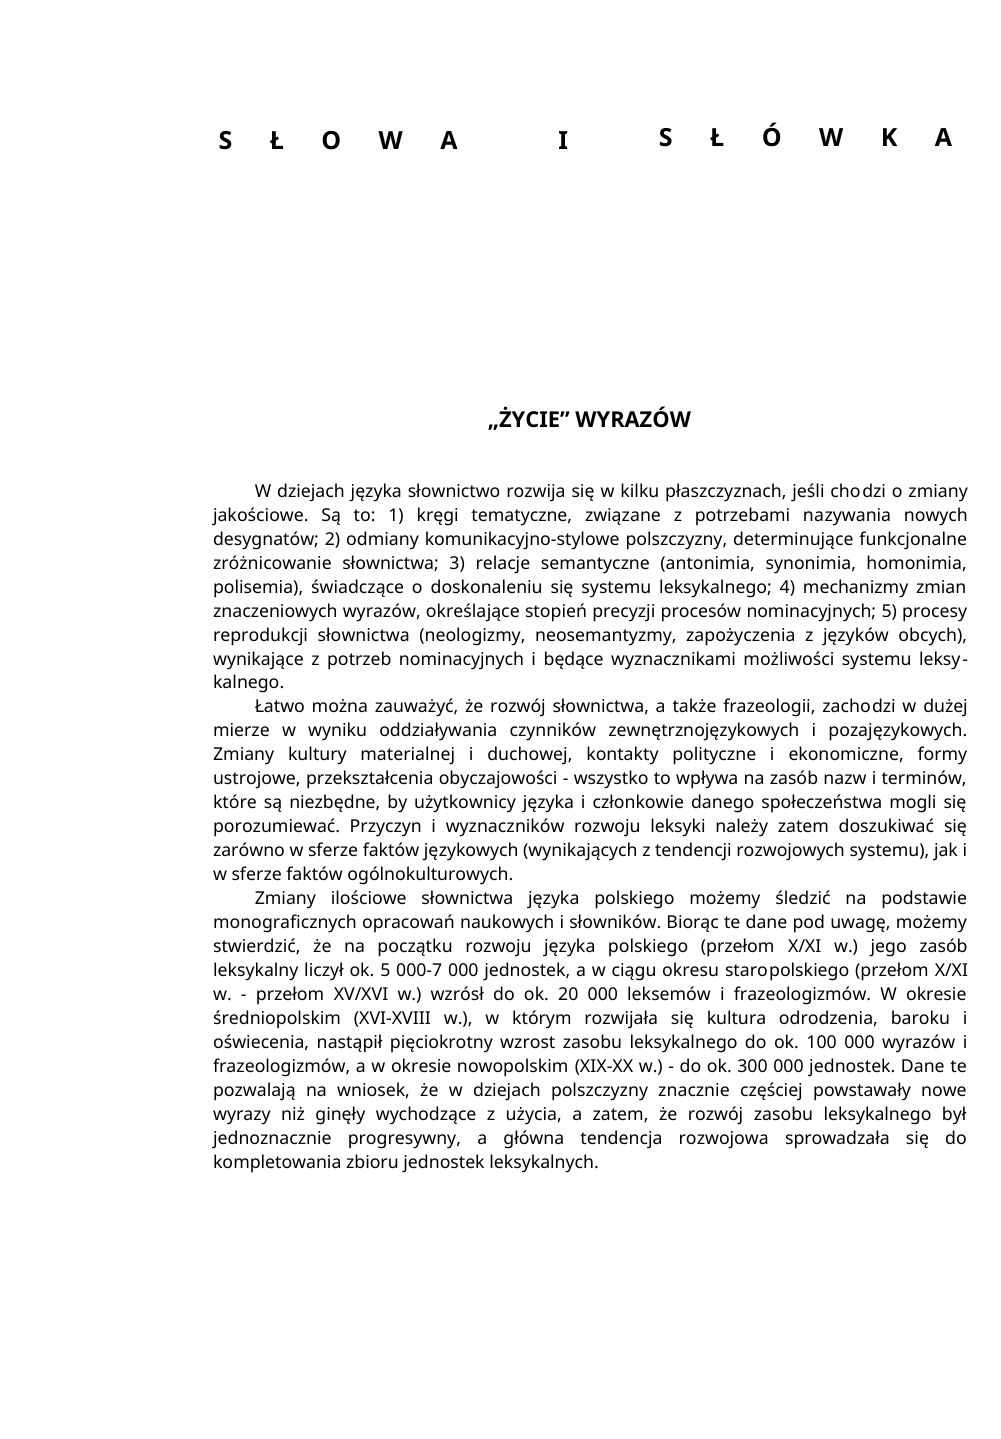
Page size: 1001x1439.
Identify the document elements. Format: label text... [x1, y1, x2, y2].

text SŁÓWKA [659, 127, 952, 152]
text „ŻYCIE” WYRAZÓW [213, 410, 966, 432]
text W dziejach języka słownictwo rozwija się w kilku płaszczyznach, jeśli chodzi o zmiany jakościowe. Są to: 1) kręgi tematyczne, związane z potrzebami nazywania nowych desygnatów; 2) odmiany komunikacyjno-stylowe polszczyzny, determinujące funkcjonalne zróżnicowanie słownictwa; 3) relacje semantyczne (antonimia, synonimia, homonimia, polisemia), świadczące o doskonaleniu się systemu leksykalnego; 4) mechanizmy zmian znaczeniowych wyrazów, określające stopień precyzji procesów nominacyjnych; 5) procesy reprodukcji słownictwa (neologizmy, neosemantyzmy, zapożyczenia z języków obcych), wynikające z potrzeb nominacyjnych i będące wyznacznikami możliwości systemu leksykalnego. [213, 478, 968, 694]
text Łatwo można zauważyć, że rozwój słownictwa, a także frazeologii, zachodzi w dużej mierze w wyniku oddziaływania czynników zewnętrznojęzykowych i pozajęzykowych. Zmiany kultury materialnej i duchowej, kontakty polityczne i ekonomiczne, formy ustrojowe, przekształcenia obyczajowości - wszystko to wpływa na zasób nazw i terminów, które są niezbędne, by użytkownicy języka i członkowie danego społeczeństwa mogli się porozumiewać. Przyczyn i wyznaczników rozwoju leksyki należy zatem doszukiwać się zarówno w sferze faktów językowych (wynikających z tendencji rozwojowych systemu), jak i w sferze faktów ogólnokulturowych. [213, 694, 968, 885]
text SŁOWA I [218, 129, 568, 154]
text Zmiany ilościowe słownictwa języka polskiego możemy śledzić na podstawie monograficznych opracowań naukowych i słowników. Biorąc te dane pod uwagę, możemy stwierdzić, że na początku rozwoju języka polskiego (przełom X/XI w.) jego zasób leksykalny liczył ok. 5 000-7 000 jednostek, a w ciągu okresu staropolskiego (przełom X/XI w. - przełom XV/XVI w.) wzrósł do ok. 20 000 leksemów i frazeologizmów. W okresie średniopolskim (XVI-XVIII w.), w którym rozwijała się kultura odrodzenia, baroku i oświecenia, nastąpił pięciokrotny wzrost zasobu leksykalnego do ok. 100 000 wyrazów i frazeologizmów, a w okresie nowopolskim (XIX-XX w.) - do ok. 300 000 jednostek. Dane te pozwalają na wniosek, że w dziejach polszczyzny znacznie częściej powstawały nowe wyrazy niż ginęły wychodzące z użycia, a zatem, że rozwój zasobu leksykalnego był jednoznacznie progresywny, a główna tendencja rozwojowa sprowadzała się do kompletowania zbioru jednostek leksykalnych. [213, 885, 968, 1173]
